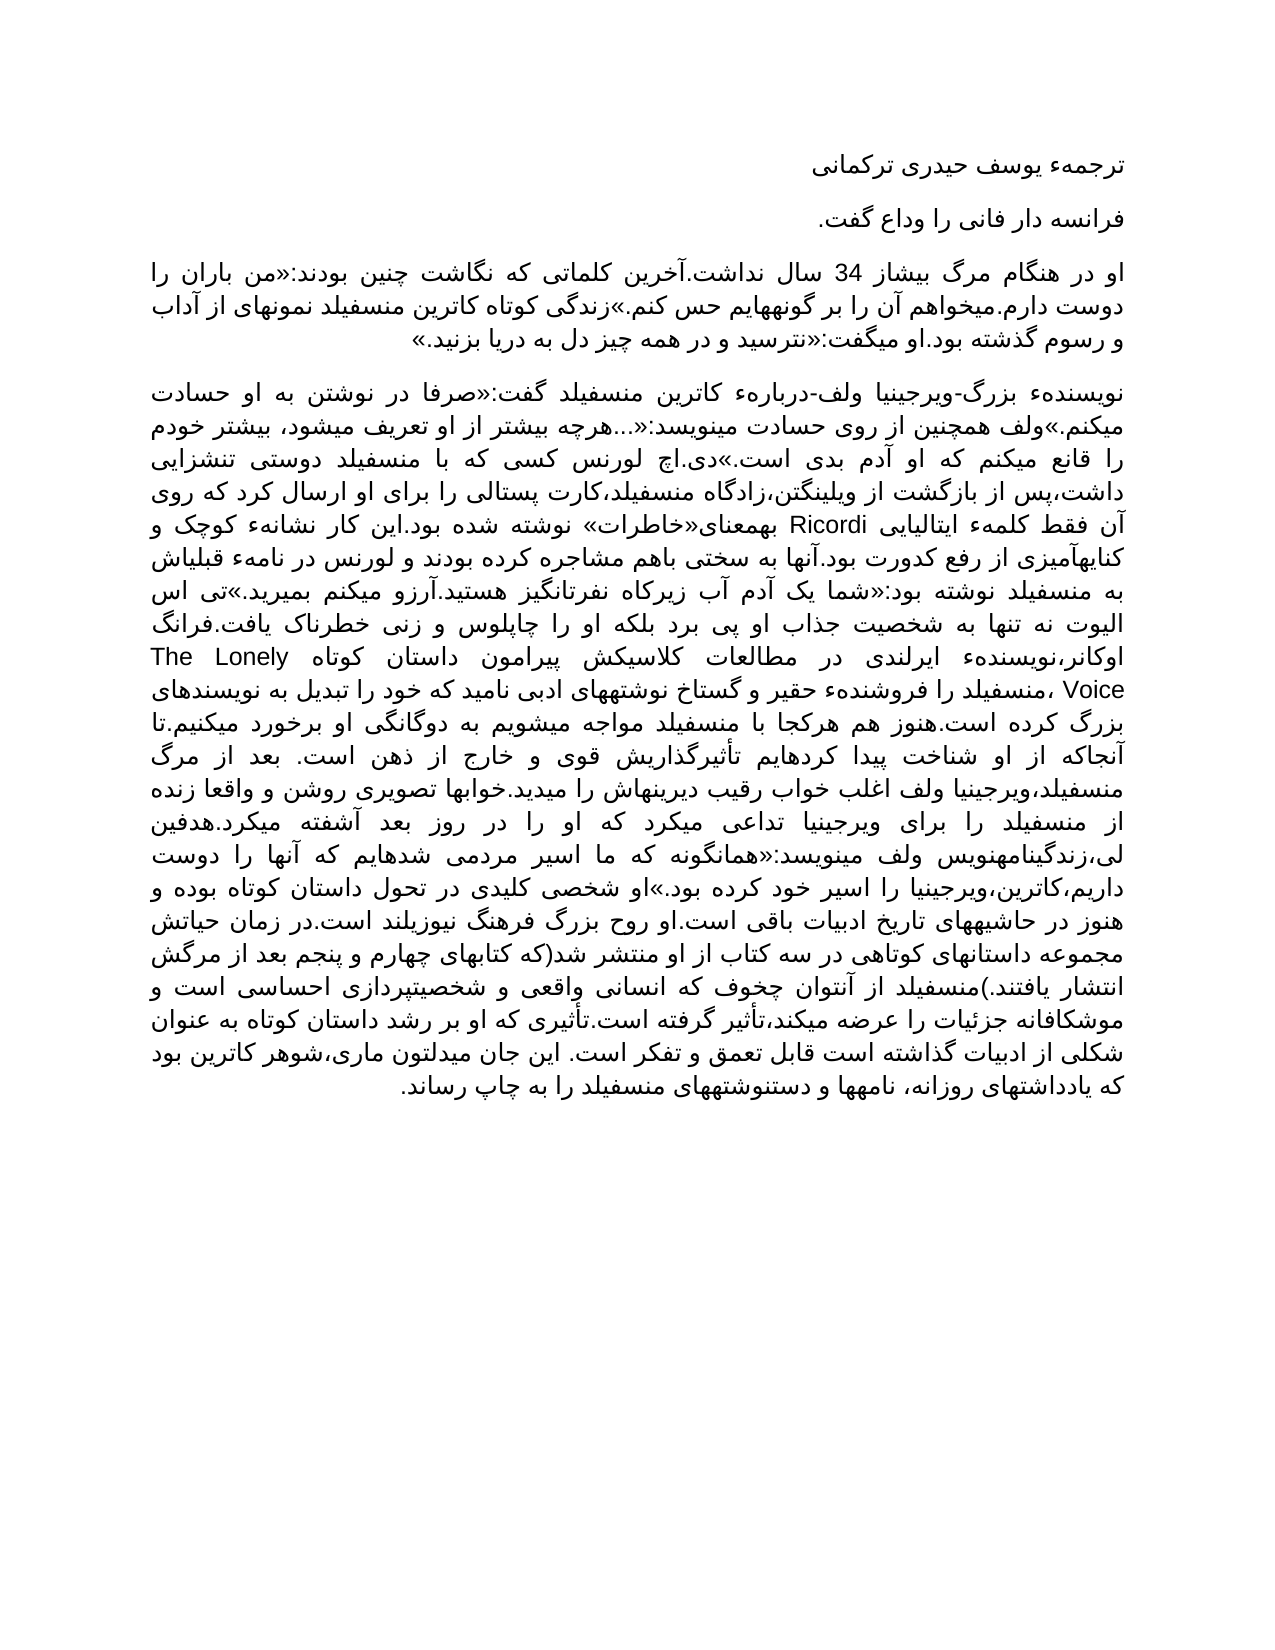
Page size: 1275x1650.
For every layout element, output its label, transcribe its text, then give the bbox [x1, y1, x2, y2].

text فرانسه دار فانی را وداع گفت. [150, 204, 1125, 233]
text ترجمهء یوسف حیدری ترکمانی [150, 150, 1125, 179]
text او در هنگام مرگ بیش‏از 34 سال نداشت.آخرین کلماتی که‏ نگاشت چنین بودند:«من باران را دوست دارم.می‏خواهم آن را بر گونه‏هایم حس کنم.»زندگی کوتاه کاترین منسفیلد نمونه‏ای از آداب و رسوم گذشته بود.او می‏گفت:«نترسید و در همه چیز دل‏ به دریا بزنید.» [150, 258, 1125, 352]
text نویسندهء بزرگ-ویرجینیا ولف-دربارهء کاترین منسفیلد گفت:«صرفا در نوشتن به او حسادت می‏کنم.»ولف همچنین از روی حسادت می‏نویسد:«...هرچه بیشتر از او تعریف می‏شود، بیشتر خودم را قانع می‏کنم که او آدم بدی است.»دی.اچ لورنس‏ کسی که با منسفیلد دوستی تنش‏زایی داشت،پس از بازگشت از ویلینگتن،زادگاه منسفیلد،کارت پستالی را برای او ارسال کرد که‏ روی آن فقط کلمهء ایتالیایی Ricordi به‏معنای«خاطرات» نوشته شده بود.این کار نشانهء کوچک و کنایه‏آمیزی از رفع‏ کدورت بود.آنها به سختی باهم مشاجره کرده بودند و لورنس‏ در نامهء قبلی‏اش به منسفیلد نوشته بود:«شما یک آدم آب زیرکاه‏ نفرت‏انگیز هستید.آرزو می‏کنم بمیرید.»تی اس الیوت نه تنها به شخصیت جذاب او پی برد بلکه او را چاپلوس و زنی خطرناک‏ یافت.فرانگ اوکانر،نویسندهء ایرلندی در مطالعات کلاسیکش‏ پیرامون داستان کوتاه The Lonely Voice ،منسفیلد را فروشندهء حقیر و گستاخ نوشته‏های ادبی نامید که خود را تبدیل‏ به نویسنده‏ای بزرگ کرده است.هنوز هم هرکجا با منسفیلد مواجه می‏شویم به دوگانگی او برخورد می‏کنیم.تا آنجاکه از او شناخت پیدا کرده‏ایم تأثیرگذاریش قوی و خارج از ذهن است. بعد از مرگ منسفیلد،ویرجینیا ولف اغلب خواب رقیب دیرینه‏اش‏ را می‏دید.خوابها تصویری روشن و واقعا زنده از منسفیلد را برای‏ ویرجینیا تداعی می‏کرد که او را در روز بعد آشفته می‏کرد.هدفین‏ لی،زندگینامه‏نویس ولف می‏نویسد:«همانگونه که ما اسیر مردمی‏ شده‏ایم که آنها را دوست داریم،کاترین،ویرجینیا را اسیر خود کرده بود.»او شخصی کلیدی در تحول داستان کوتاه بوده و هنوز در حاشیه‏های تاریخ ادبیات باقی است.او روح بزرگ فرهنگ‏ نیوزیلند است.در زمان حیاتش مجموعه داستانهای کوتاهی در سه کتاب از او منتشر شد(که کتابهای چهارم و پنجم بعد از مرگش انتشار یافتند.)منسفیلد از آنتوان چخوف که انسانی واقعی‏ و شخصیت‏پردازی احساسی است و موشکافانه جزئیات را عرضه‏ می‏کند،تأثیر گرفته است.تأثیری که او بر رشد داستان کوتاه به‏ عنوان شکلی از ادبیات گذاشته است قابل تعمق و تفکر است. این جان میدلتون ماری،شوهر کاترین بود که یادداشتهای روزانه، نامه‏ها و دست‏نوشته‏های منسفیلد را به چاپ رساند. [150, 378, 1125, 1100]
